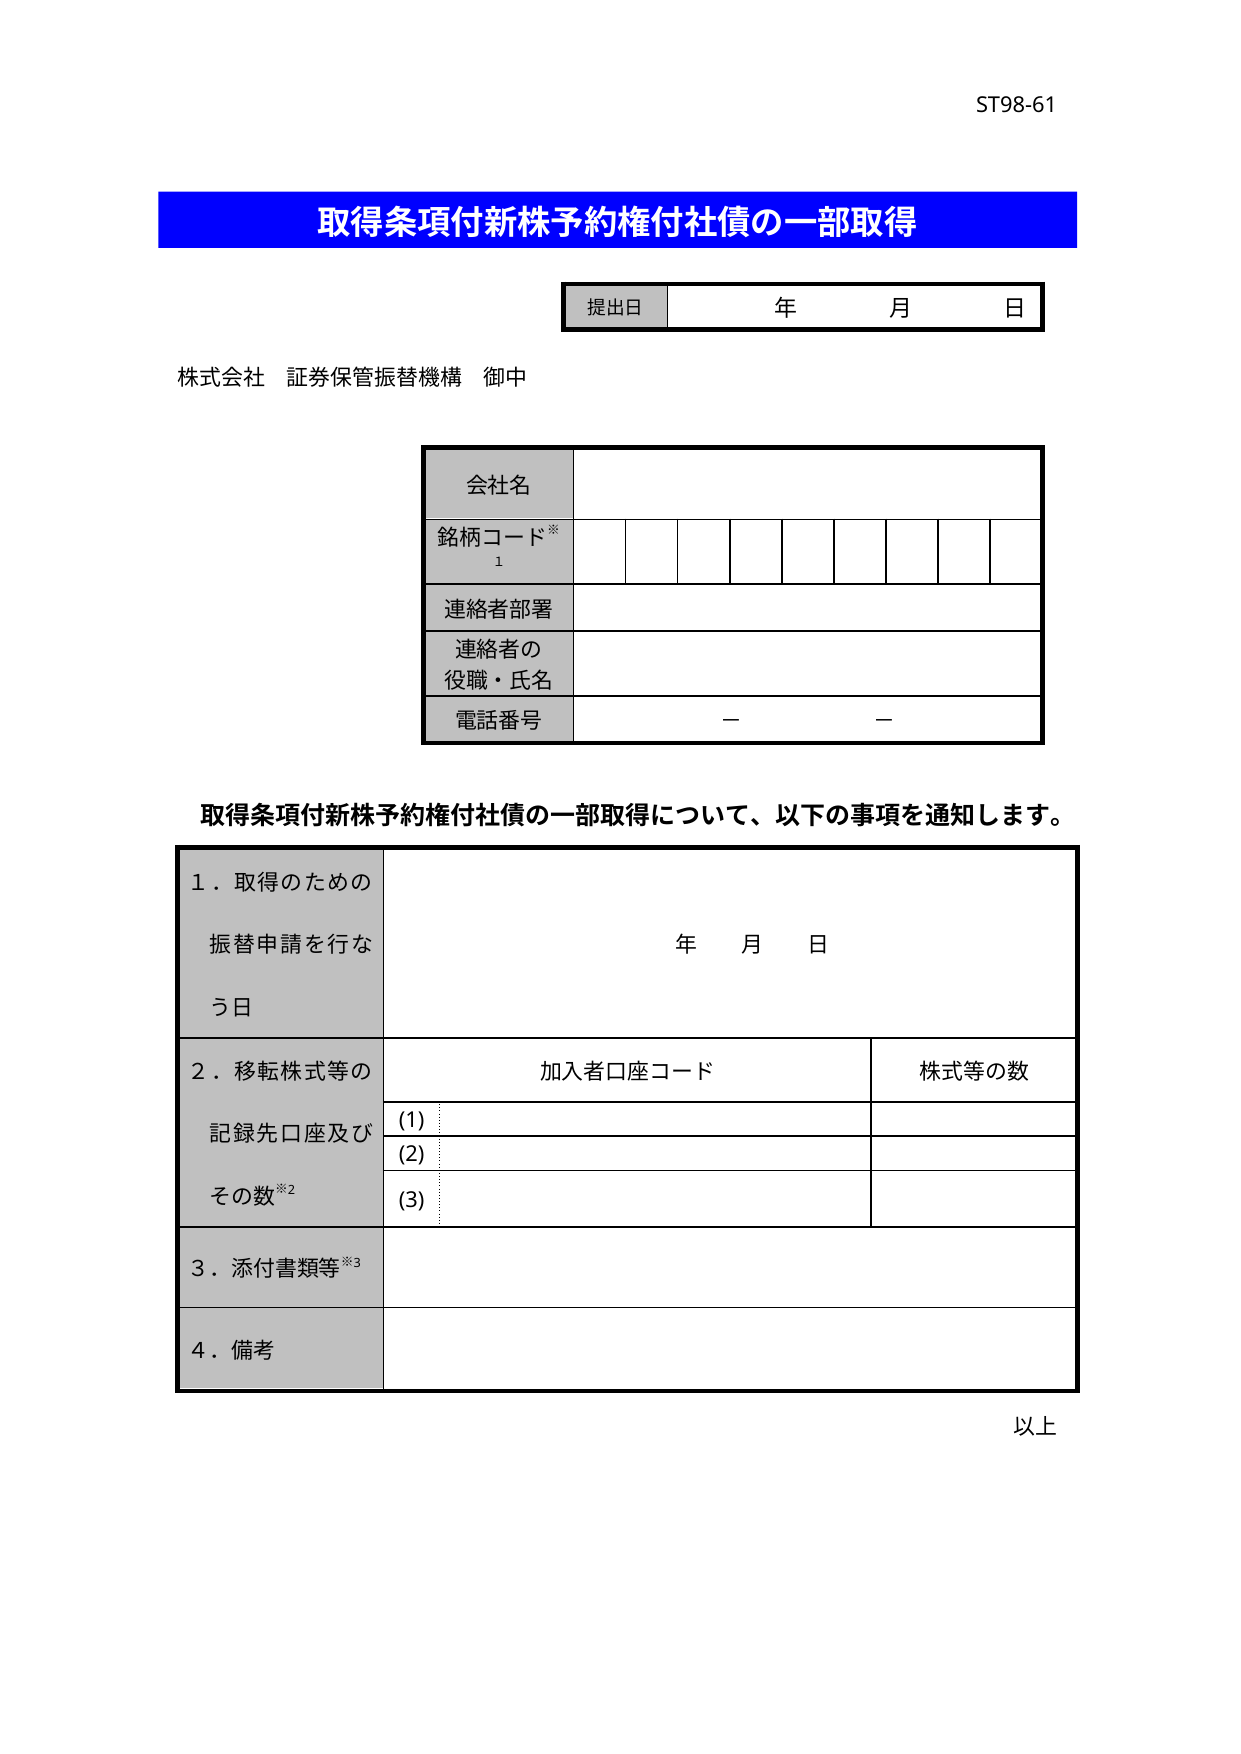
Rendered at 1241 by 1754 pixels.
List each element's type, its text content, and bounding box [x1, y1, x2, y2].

table_cell [731, 520, 781, 583]
table_cell [384, 1308, 1075, 1388]
table_cell (3) [384, 1171, 440, 1226]
table_cell [440, 1171, 870, 1226]
table_cell ４．備考 [180, 1308, 383, 1388]
table_cell [835, 520, 885, 583]
table_header 年 月 日 [668, 286, 1040, 327]
table_header 会社名 [426, 450, 573, 518]
table_cell 銘柄コード※１ [426, 520, 573, 583]
table_cell [574, 585, 1040, 630]
table_cell 電話番号 [426, 697, 573, 741]
table_cell [939, 520, 989, 583]
table_cell (2) [384, 1137, 440, 1170]
table_cell [872, 1103, 1075, 1135]
table_header 年 月 日 [384, 850, 1075, 1037]
table_cell [872, 1137, 1075, 1170]
table_cell 加入者口座コード [384, 1039, 870, 1101]
text 以上 [177, 1393, 1057, 1456]
table_cell 株式等の数 [872, 1039, 1075, 1101]
table_cell [440, 1103, 870, 1135]
table_cell ３．添付書類等※3 [180, 1228, 383, 1307]
table_cell [887, 520, 937, 583]
table_header １．取得のための振替申請を行なう日 [180, 850, 383, 1037]
table_cell － － [574, 697, 1040, 741]
table_cell 連絡者部署 [426, 585, 573, 630]
table_cell [626, 520, 677, 583]
table_cell [574, 632, 1040, 695]
table_cell [384, 1228, 1075, 1307]
table_cell 連絡者の 役職・氏名 [426, 632, 573, 695]
table_cell [783, 520, 833, 583]
table_cell [440, 1137, 870, 1170]
table_cell [574, 520, 625, 583]
table_cell (1) [384, 1103, 440, 1135]
table_header 提出日 [566, 286, 667, 327]
table_cell [872, 1171, 1075, 1226]
table_cell [991, 520, 1040, 583]
text 株式会社 証券保管振替機構 御中 [177, 345, 1057, 407]
table_header [574, 450, 1040, 518]
table_cell ２．移転株式等の記録先口座及びその数※2 [180, 1039, 383, 1226]
text 取得条項付新株予約権付社債の一部取得 [177, 188, 1057, 251]
table_cell [678, 520, 729, 583]
text 取得条項付新株予約権付社債の一部取得について、以下の事項を通知します。 [177, 782, 1057, 845]
